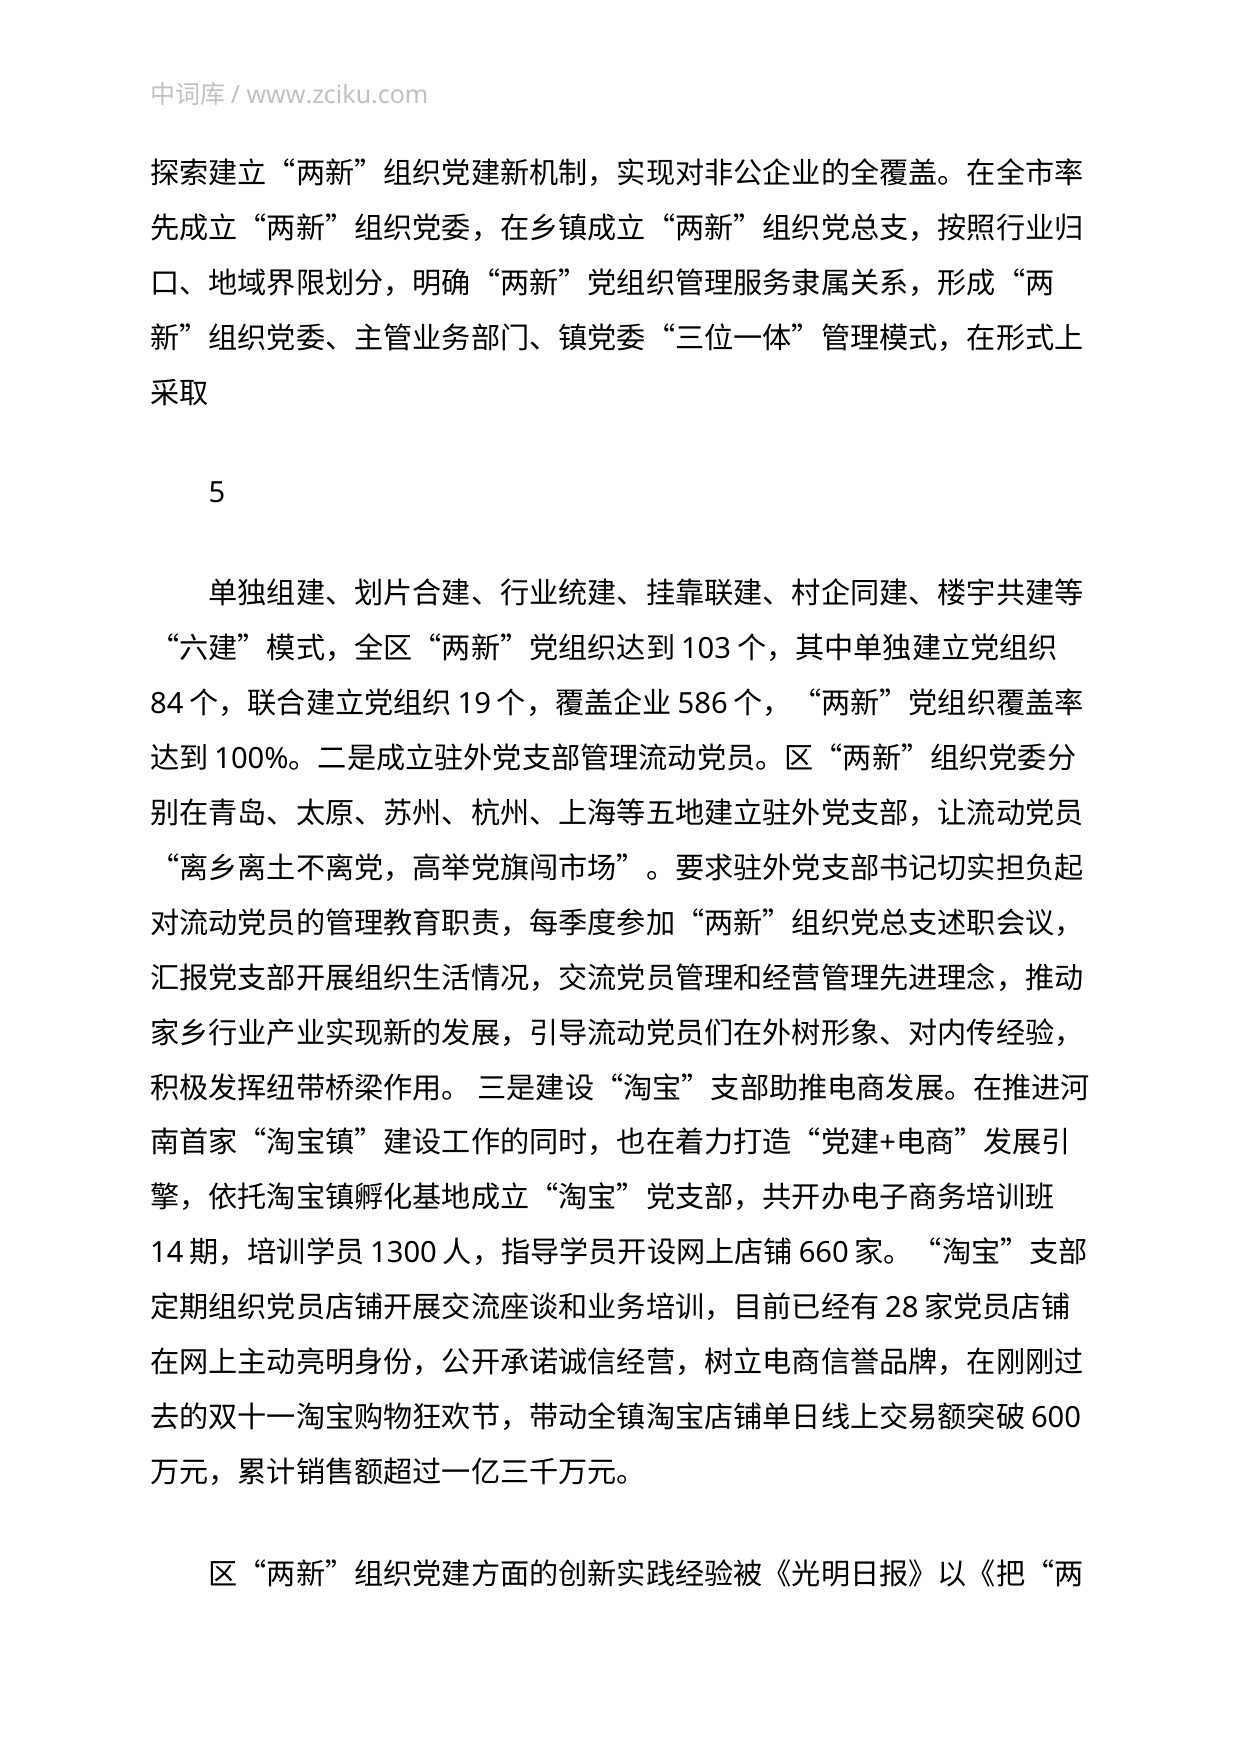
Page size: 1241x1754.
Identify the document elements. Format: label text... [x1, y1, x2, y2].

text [150, 1551, 1090, 1593]
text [150, 150, 1090, 412]
text 5 [150, 471, 1090, 511]
text 单独组建、划片合建、行业统建、挂靠联建、村企同建、楼宇共建等“六建”模式，全区“两新”党组织达到103个，其中单独建立党组织84个，联合建立党组织19个，覆盖企业586个，“两新”党组织覆盖率达到100%。二是成立驻外党支部管理流动党员。区“两新”组织党委分别在青岛、太原、苏州、杭州、上海等五地建立驻外党支部，让流动党员“离乡离土不离党，高举党旗闯市场”。要求驻外党支部书记切实担负起对流动党员的管理教育职责，每季度参加“两新”组织党总支述职会议，汇报党支部开展组织生活情况，交流党员管理和经营管理先进理念，推动家乡行业产业实现新的发展，引导流动党员们在外树形象、对内传经验，积极发挥纽带桥梁作用。 三是建设“淘宝”支部助推电商发展。在推进河南首家“淘宝镇”建设工作的同时，也在着力打造“党建+电商”发展引擎，依托淘宝镇孵化基地成立“淘宝”党支部，共开办电子商务培训班14期，培训学员1300人，指导学员开设网上店铺660家。“淘宝”支部定期组织党员店铺开展交流座谈和业务培训，目前已经有28家党员店铺在网上主动亮明身份，公开承诺诚信经营，树立电商信誉品牌，在刚刚过去的双十一淘宝购物狂欢节，带动全镇淘宝店铺单日线上交易额突破600万元，累计销售额超过一亿三千万元。 [150, 570, 1090, 1491]
